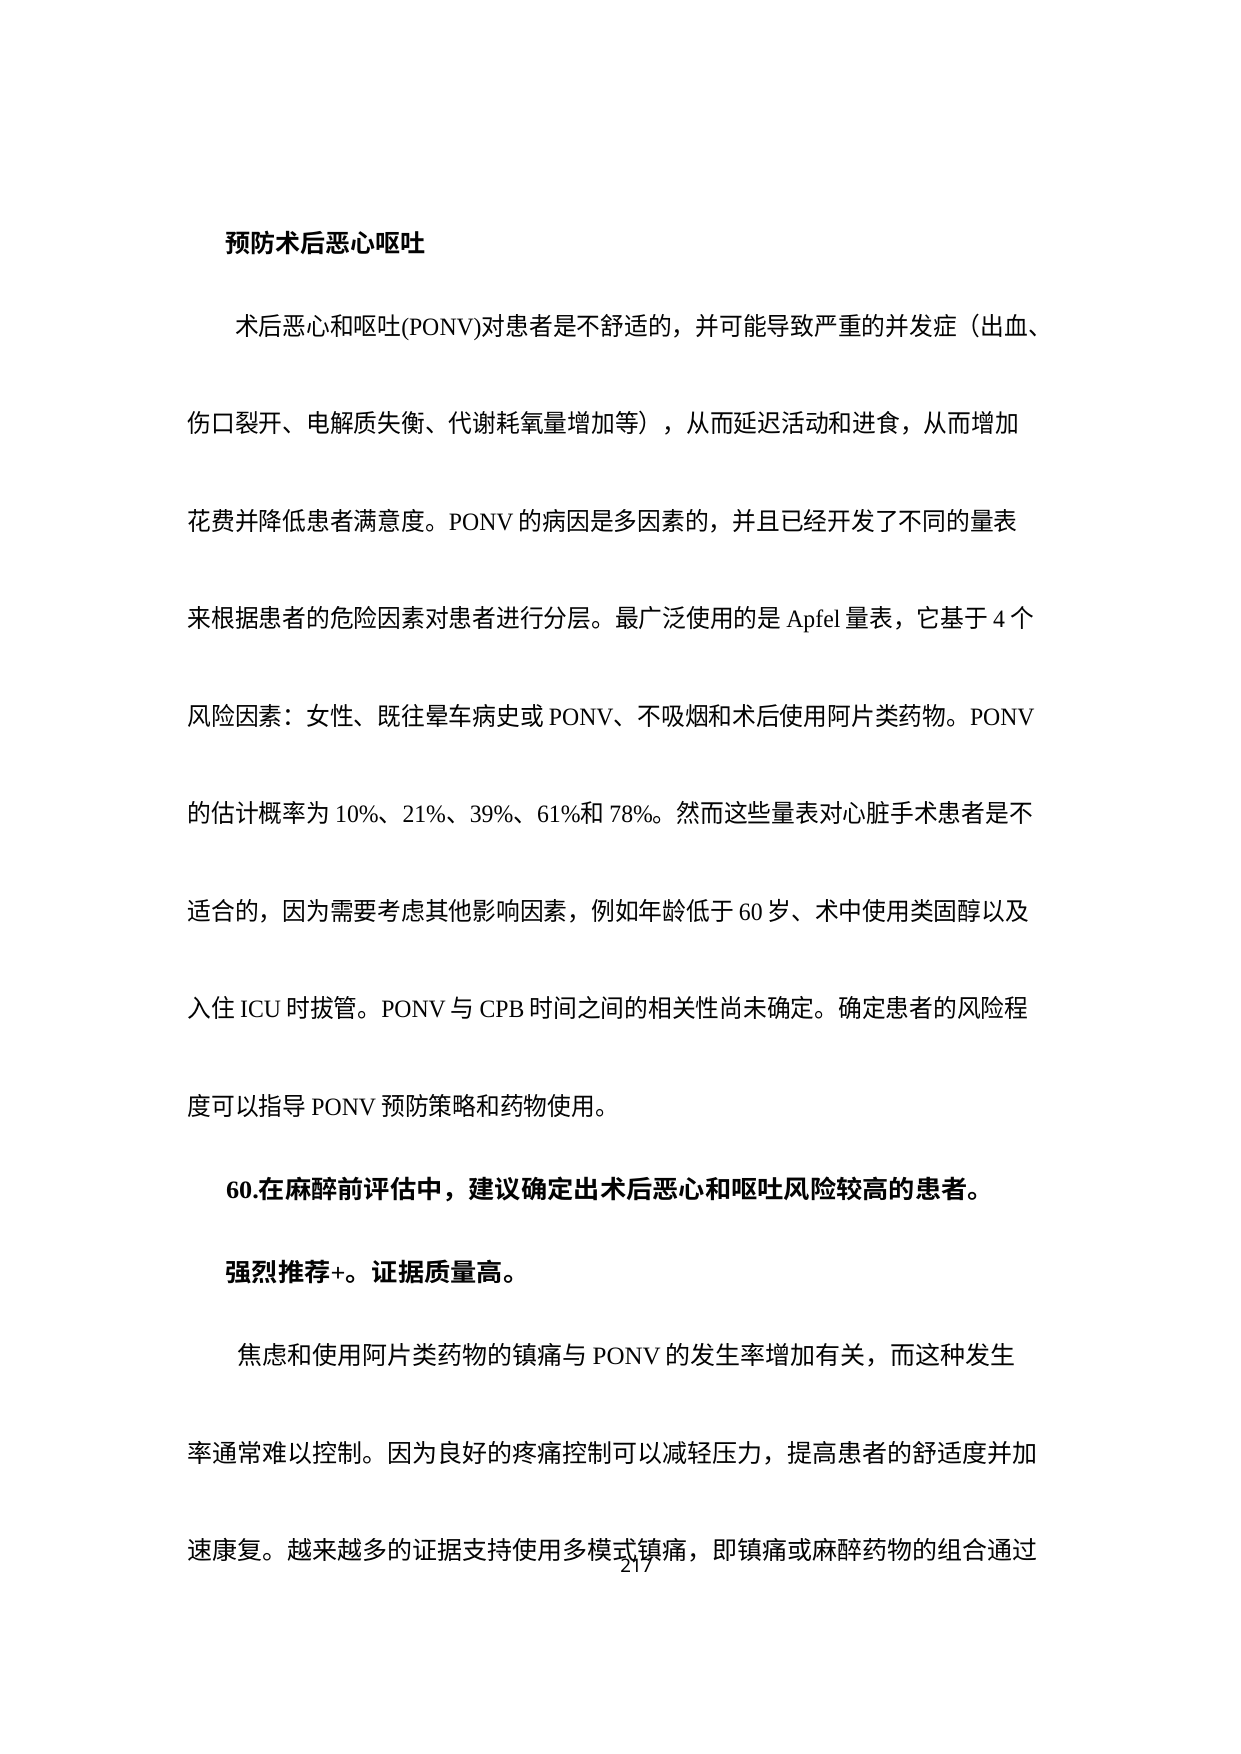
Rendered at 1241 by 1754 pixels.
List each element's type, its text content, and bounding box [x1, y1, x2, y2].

list 60.在麻醉前评估中，建议确定出术后恶心和呕吐风险较高的患者。 [226, 1155, 1039, 1220]
text 术后恶心和呕吐(PONV)对患者是不舒适的，并可能导致严重的并发症（出血、伤口裂开、电解质失衡、代谢耗氧量增加等），从而延迟活动和进食，从而增加花费并降低患者满意度。PONV的病因是多因素的，并且已经开发了不同的量表来根据患者的危险因素对患者进行分层。最广泛使用的是Apfel量表，它基于4个风险因素：女性、既往晕车病史或PONV、不吸烟和术后使用阿片类药物。PONV的估计概率为10%、21%、39%、61%和78%。然而这些量表对心脏手术患者是不适合的，因为需要考虑其他影响因素，例如年龄低于60岁、术中使用类固醇以及入住ICU时拔管。PONV与CPB时间之间的相关性尚未确定。确定患者的风险程度可以指导PONV预防策略和药物使用。 [187, 292, 1039, 1137]
text 预防术后恶心呕吐 [225, 209, 1053, 274]
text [187, 1321, 1039, 1581]
text 强烈推荐+。证据质量高。 [225, 1238, 1053, 1303]
